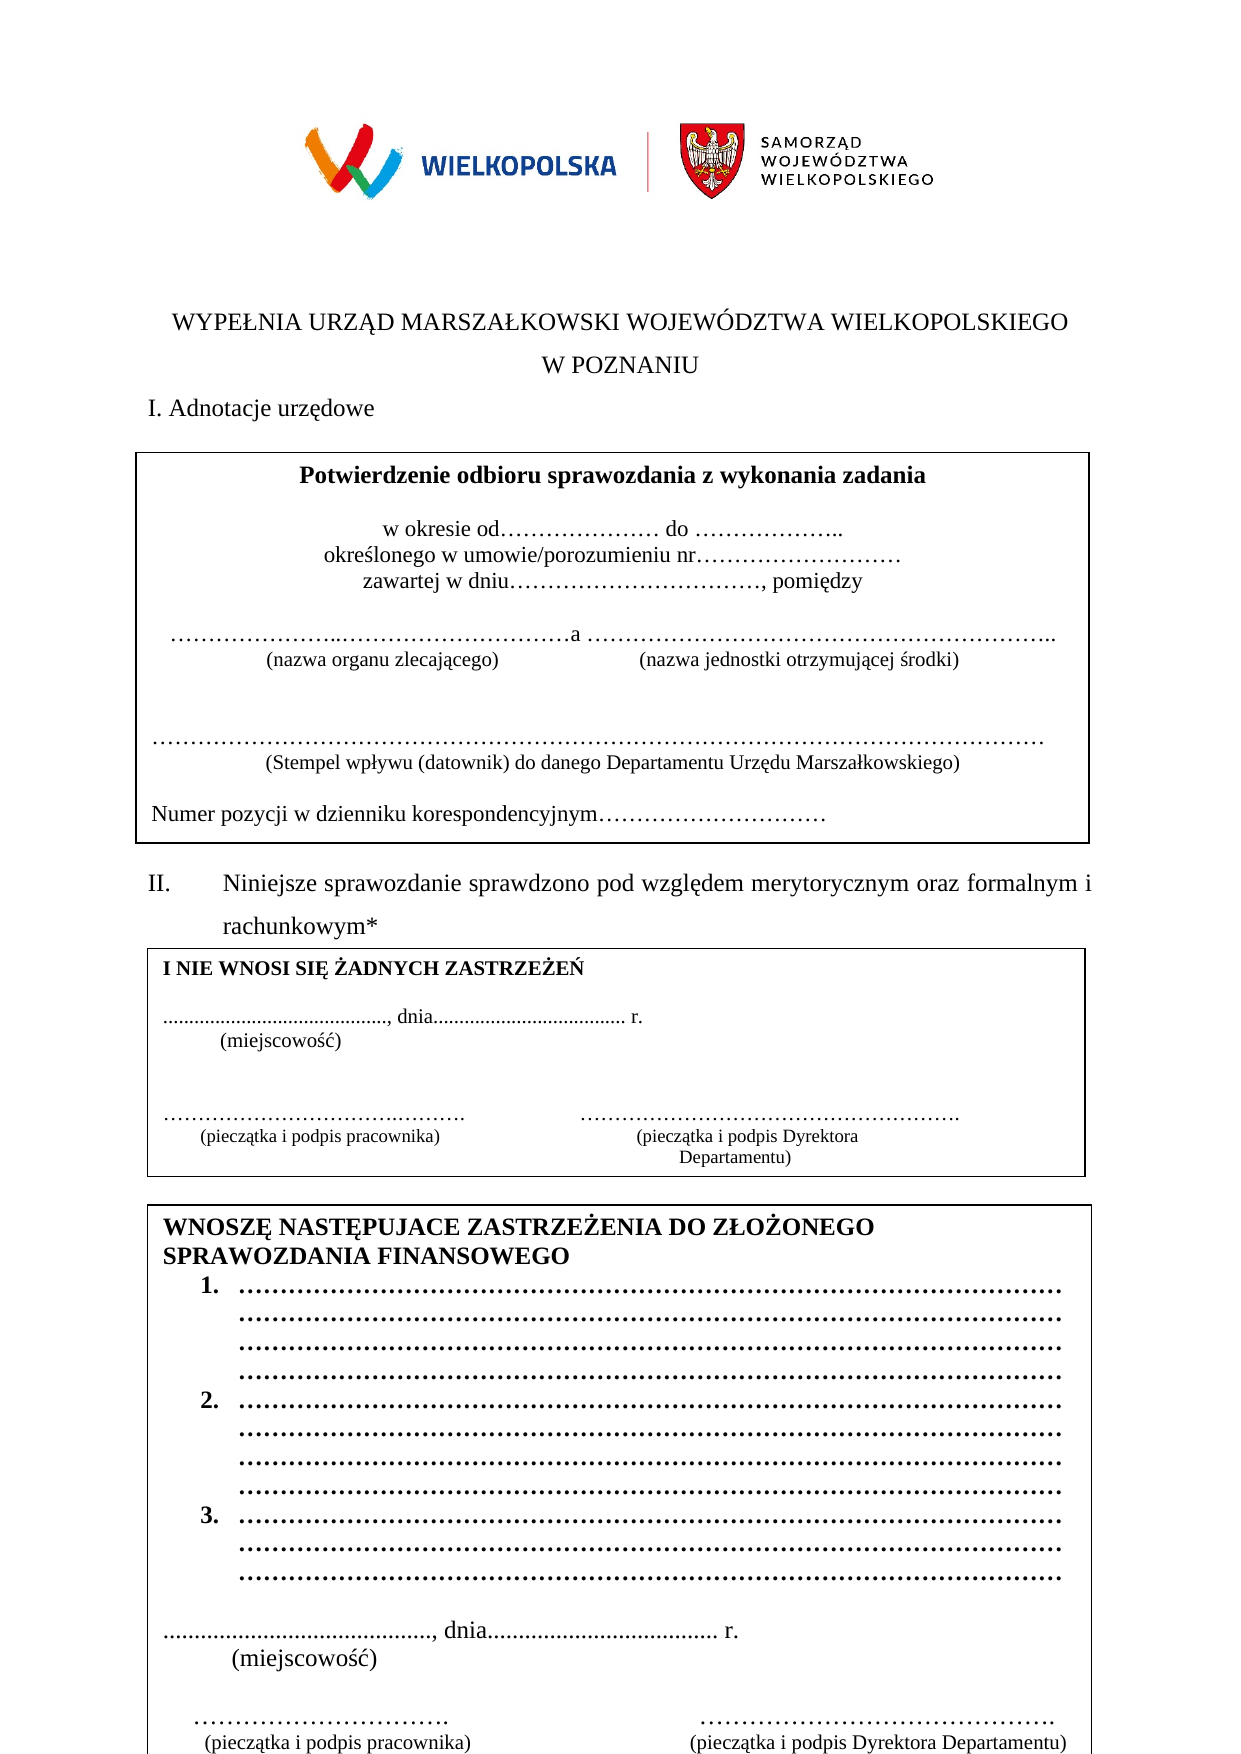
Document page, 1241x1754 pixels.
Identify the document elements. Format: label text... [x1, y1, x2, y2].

text W POZNANIU [148, 350, 1092, 379]
text WYPEŁNIA URZĄD MARSZAŁKOWSKI WOJEWÓDZTWA WIELKOPOLSKIEGO [148, 307, 1092, 336]
text I. Adnotacje urzędowe [148, 393, 1092, 422]
list Niniejsze sprawozdanie sprawdzono pod względem merytorycznym oraz formalnym i rachunkowym* [148, 868, 1092, 940]
picture [265, 102, 975, 221]
